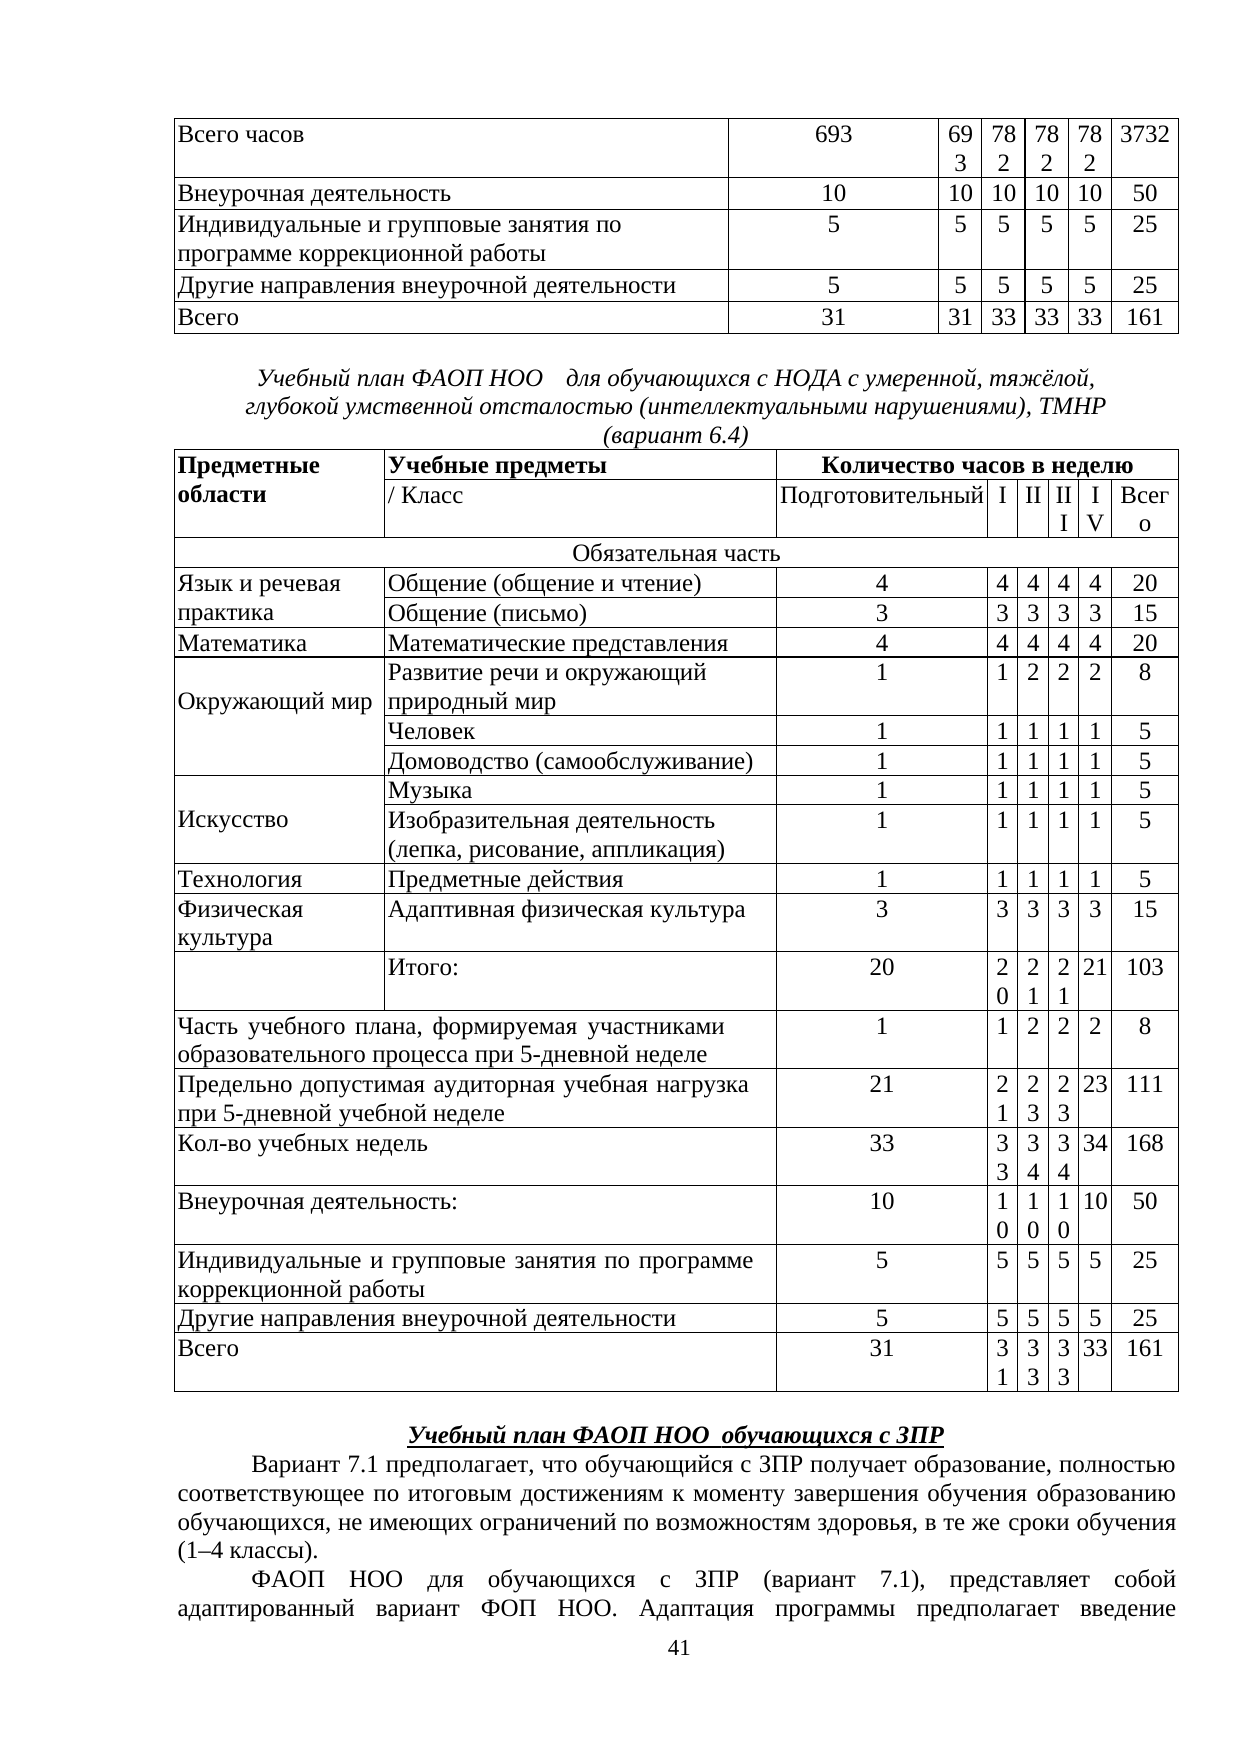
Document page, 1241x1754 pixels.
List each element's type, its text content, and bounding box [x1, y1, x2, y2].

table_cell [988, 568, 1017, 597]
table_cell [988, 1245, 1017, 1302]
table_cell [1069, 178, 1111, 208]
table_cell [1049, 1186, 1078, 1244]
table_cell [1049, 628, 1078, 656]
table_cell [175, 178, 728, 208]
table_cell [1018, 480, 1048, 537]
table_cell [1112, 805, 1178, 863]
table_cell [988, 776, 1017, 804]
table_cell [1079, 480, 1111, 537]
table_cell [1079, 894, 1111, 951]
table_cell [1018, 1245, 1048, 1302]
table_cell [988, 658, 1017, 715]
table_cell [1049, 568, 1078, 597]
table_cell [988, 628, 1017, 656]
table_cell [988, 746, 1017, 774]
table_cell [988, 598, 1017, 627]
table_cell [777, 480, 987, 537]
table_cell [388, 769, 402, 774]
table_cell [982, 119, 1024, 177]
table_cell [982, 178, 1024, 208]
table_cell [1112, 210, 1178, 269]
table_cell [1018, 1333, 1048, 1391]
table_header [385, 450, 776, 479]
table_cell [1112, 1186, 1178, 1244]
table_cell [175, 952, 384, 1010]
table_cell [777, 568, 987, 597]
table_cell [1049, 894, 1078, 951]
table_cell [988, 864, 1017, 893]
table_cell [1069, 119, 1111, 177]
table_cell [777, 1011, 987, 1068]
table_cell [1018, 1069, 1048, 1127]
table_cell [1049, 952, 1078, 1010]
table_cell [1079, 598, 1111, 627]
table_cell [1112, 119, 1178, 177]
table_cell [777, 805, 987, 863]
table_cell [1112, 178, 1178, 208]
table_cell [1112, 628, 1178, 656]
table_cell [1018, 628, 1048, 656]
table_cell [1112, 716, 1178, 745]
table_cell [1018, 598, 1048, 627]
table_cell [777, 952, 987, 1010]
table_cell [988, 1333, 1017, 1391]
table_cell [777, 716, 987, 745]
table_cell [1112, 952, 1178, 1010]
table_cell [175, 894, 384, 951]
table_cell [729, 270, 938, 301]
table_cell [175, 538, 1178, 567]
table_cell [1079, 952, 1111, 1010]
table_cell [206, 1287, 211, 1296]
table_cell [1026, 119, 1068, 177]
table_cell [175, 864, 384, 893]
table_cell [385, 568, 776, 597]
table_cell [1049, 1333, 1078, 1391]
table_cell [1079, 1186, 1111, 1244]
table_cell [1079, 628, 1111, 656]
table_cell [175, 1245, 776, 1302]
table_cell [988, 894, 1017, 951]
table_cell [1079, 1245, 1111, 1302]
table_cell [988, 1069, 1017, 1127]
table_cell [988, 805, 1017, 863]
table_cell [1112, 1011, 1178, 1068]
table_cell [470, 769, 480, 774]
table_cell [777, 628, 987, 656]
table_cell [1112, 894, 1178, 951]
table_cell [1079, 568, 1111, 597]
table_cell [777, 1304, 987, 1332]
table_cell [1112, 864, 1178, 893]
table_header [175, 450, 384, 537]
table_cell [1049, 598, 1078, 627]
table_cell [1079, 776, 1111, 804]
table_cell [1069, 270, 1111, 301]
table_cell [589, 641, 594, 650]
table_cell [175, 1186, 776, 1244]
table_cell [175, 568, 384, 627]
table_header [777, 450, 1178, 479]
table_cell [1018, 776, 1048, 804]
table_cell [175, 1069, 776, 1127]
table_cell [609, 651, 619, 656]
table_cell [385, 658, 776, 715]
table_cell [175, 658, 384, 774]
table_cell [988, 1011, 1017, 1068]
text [177, 1564, 1176, 1622]
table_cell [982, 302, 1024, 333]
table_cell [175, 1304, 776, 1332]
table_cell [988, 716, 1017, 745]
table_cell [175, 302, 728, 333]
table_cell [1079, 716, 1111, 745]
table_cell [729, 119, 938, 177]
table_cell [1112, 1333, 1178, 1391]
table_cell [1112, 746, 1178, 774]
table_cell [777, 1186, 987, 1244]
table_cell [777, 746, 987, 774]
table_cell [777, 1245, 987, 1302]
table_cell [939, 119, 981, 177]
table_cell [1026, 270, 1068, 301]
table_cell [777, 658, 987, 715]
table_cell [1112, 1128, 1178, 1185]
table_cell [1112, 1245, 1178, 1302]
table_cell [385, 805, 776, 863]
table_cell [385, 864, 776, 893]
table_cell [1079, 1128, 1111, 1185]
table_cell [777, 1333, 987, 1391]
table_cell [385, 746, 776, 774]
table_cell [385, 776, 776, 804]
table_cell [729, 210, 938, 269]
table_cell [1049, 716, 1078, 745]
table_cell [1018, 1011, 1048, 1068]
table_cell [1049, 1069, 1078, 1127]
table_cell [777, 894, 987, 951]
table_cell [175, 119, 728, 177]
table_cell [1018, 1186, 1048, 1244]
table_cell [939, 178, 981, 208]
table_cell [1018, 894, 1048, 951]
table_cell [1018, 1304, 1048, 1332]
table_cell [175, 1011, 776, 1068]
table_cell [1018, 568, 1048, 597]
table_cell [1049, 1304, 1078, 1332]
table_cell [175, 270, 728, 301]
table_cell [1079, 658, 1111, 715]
text Учебный план ФАОП НОО для обучающихся с НОДА с умеренной, тяжёлой, глубокой умственной отсталостью (интеллектуальными нарушениями), ТМНР (вариант 6.4) [216, 363, 1135, 449]
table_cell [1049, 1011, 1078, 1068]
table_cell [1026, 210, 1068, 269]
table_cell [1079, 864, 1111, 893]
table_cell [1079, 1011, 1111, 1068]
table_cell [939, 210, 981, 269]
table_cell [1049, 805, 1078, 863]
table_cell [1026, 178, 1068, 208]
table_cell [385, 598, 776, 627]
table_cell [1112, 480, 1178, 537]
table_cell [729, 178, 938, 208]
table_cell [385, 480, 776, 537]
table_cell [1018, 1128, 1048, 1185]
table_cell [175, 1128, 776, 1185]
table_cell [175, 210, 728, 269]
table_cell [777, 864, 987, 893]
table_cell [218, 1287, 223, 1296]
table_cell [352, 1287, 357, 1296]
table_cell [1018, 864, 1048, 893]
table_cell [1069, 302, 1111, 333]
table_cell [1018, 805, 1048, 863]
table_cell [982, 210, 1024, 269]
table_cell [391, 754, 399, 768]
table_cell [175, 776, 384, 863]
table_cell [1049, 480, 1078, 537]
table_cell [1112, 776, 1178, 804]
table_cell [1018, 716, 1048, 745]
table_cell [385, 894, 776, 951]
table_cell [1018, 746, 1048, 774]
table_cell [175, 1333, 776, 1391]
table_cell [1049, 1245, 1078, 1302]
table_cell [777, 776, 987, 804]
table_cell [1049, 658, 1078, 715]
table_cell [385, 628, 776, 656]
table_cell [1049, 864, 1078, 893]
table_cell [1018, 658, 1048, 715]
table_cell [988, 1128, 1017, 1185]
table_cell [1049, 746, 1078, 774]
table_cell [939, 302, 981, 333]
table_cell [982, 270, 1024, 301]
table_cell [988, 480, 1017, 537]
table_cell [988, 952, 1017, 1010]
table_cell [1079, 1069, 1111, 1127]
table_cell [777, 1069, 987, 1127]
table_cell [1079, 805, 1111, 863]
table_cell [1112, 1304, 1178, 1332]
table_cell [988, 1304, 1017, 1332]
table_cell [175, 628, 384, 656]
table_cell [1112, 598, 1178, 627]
text Вариант 7.1 предполагает, что обучающийся с ЗПР получает образование, полностью соответствующее по итоговым достижениям к моменту завершения обучения образованию обучающихся, не имеющих ограничений по возможностям здоровья, в те же сроки обучения (1–4 классы). [177, 1449, 1176, 1564]
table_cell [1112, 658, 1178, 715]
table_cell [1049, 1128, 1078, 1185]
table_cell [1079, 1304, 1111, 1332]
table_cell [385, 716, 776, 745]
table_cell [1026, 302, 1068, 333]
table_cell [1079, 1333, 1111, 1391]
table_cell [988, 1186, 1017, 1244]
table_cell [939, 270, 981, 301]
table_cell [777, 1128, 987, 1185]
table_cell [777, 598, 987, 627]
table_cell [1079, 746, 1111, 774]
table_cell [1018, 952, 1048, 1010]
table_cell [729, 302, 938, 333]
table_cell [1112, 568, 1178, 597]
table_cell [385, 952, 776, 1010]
subtitle Учебный план ФАОП НОО обучающихся с ЗПР [216, 1421, 1135, 1449]
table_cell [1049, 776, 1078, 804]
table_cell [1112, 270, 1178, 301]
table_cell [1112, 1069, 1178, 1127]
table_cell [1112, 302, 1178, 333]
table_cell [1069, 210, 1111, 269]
